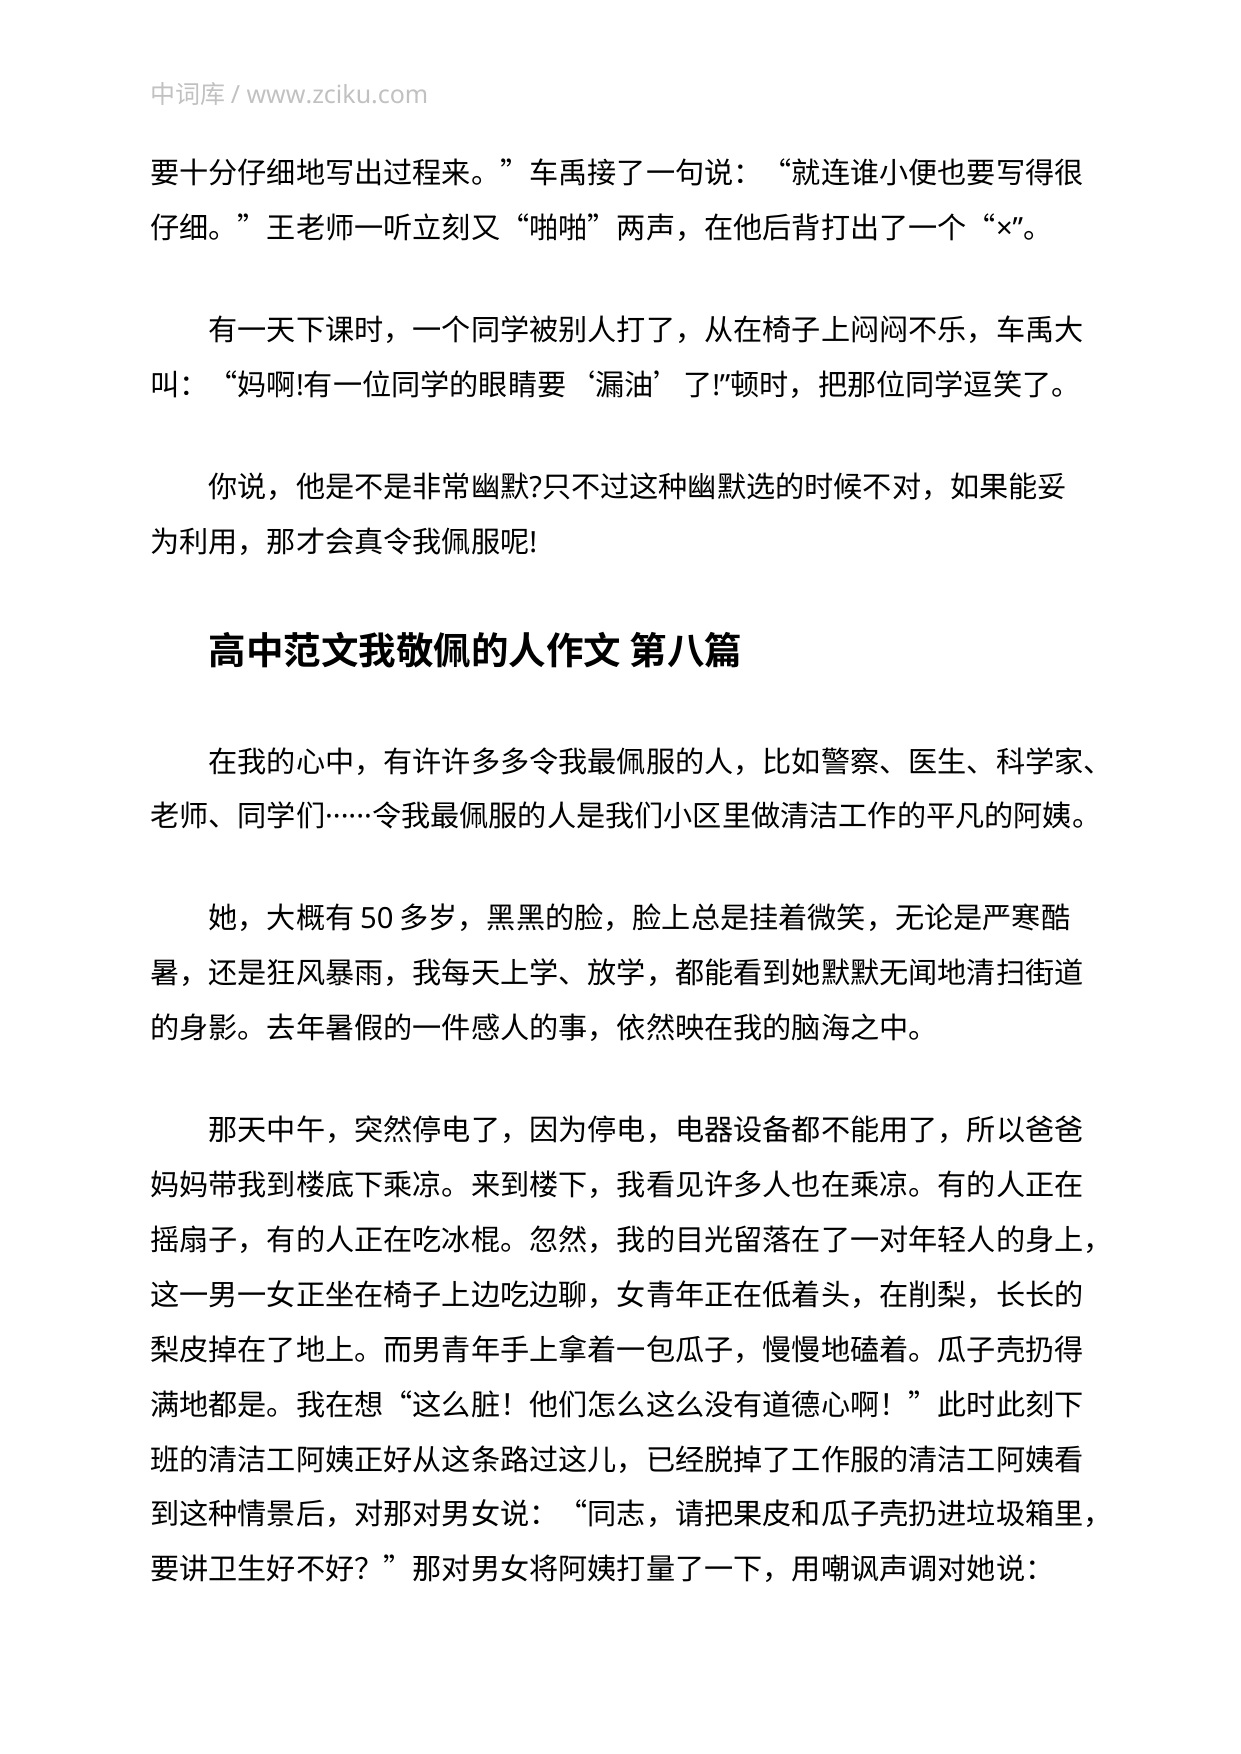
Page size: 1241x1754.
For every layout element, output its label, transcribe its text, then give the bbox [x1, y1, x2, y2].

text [150, 1107, 1090, 1588]
text 她，大概有50多岁，黑黑的脸，脸上总是挂着微笑，无论是严寒酷暑，还是狂风暴雨，我每天上学、放学，都能看到她默默无闻地清扫街道的身影。去年暑假的一件感人的事，依然映在我的脑海之中。 [150, 895, 1090, 1047]
text 高中范文我敬佩的人作文 第八篇 [150, 621, 1090, 675]
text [150, 150, 1090, 247]
text 在我的心中，有许许多多令我最佩服的人，比如警察、医生、科学家、老师、同学们······令我最佩服的人是我们小区里做清洁工作的平凡的阿姨。 [150, 738, 1090, 835]
text 有一天下课时，一个同学被别人打了，从在椅子上闷闷不乐，车禹大叫：“妈啊!有一位同学的眼睛要‘漏油’了!”顿时，把那位同学逗笑了。 [150, 307, 1090, 404]
text 你说，他是不是非常幽默?只不过这种幽默选的时候不对，如果能妥为利用，那才会真令我佩服呢! [150, 464, 1090, 561]
